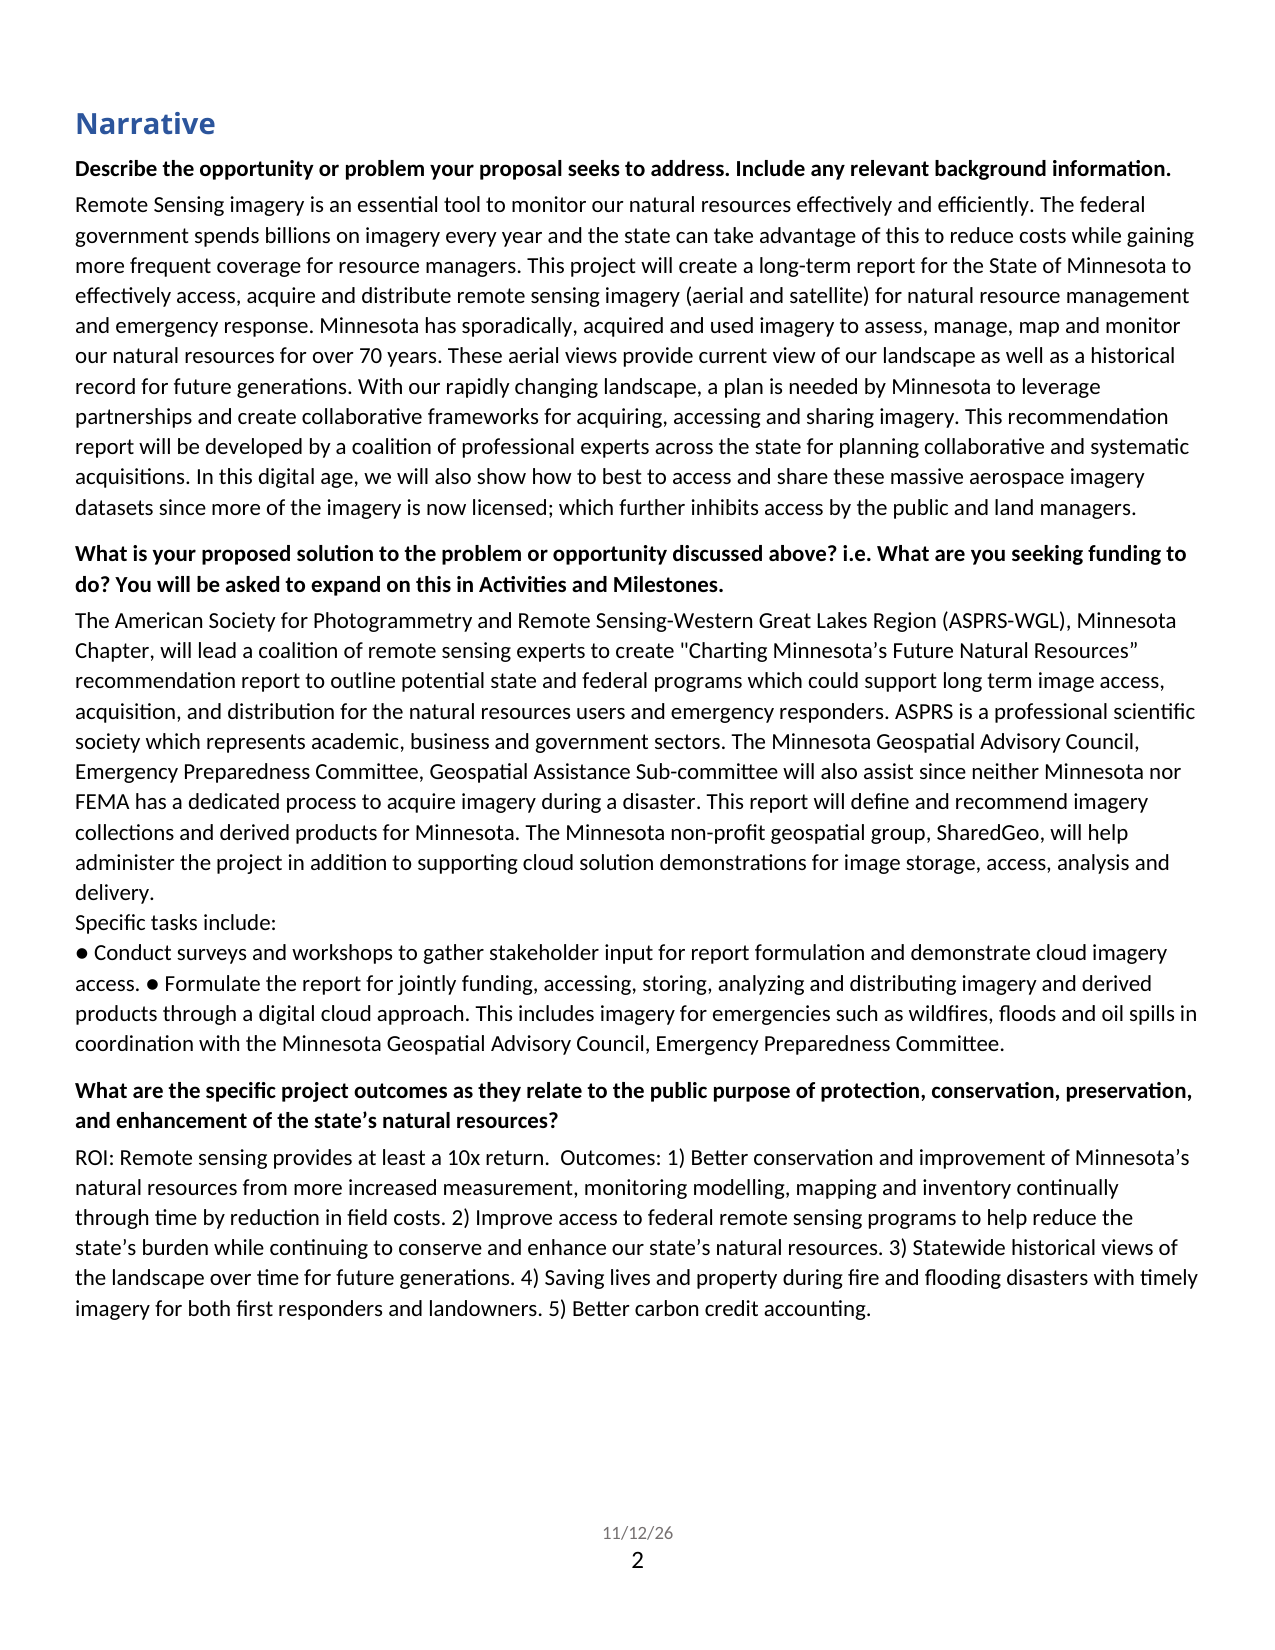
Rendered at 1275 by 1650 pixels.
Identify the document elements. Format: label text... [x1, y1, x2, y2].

text What is your proposed solution to the problem or opportunity discussed above? i.e. What are you seeking funding to do? You will be asked to expand on this in Activities and Milestones. [75, 539, 1200, 598]
text Describe the opportunity or problem your proposal seeks to address. Include any relevant background information. [75, 154, 1200, 182]
text The American Society for Photogrammetry and Remote Sensing-Western Great Lakes Region (ASPRS-WGL), Minnesota Chapter, will lead a coalition of remote sensing experts to create "Charting Minnesota’s Future Natural Resources” recommendation report to outline potential state and federal programs which could support long term image access, acquisition, and distribution for the natural resources users and emergency responders. ASPRS is a professional scientific society which represents academic, business and government sectors. The Minnesota Geospatial Advisory Council, Emergency Preparedness Committee, Geospatial Assistance Sub-committee will also assist since neither Minnesota nor FEMA has a dedicated process to acquire imagery during a disaster. This report will define and recommend imagery collections and derived products for Minnesota. The Minnesota non-profit geospatial group, SharedGeo, will help administer the project in addition to supporting cloud solution demonstrations for image storage, access, analysis and delivery. Specific tasks include: ● Conduct surveys and workshops to gather stakeholder input for report formulation and demonstrate cloud imagery access. ● Formulate the report for jointly funding, accessing, storing, analyzing and distributing imagery and derived products through a digital cloud approach. This includes imagery for emergencies such as wildfires, floods and oil spills in coordination with the Minnesota Geospatial Advisory Council, Emergency Preparedness Committee. [75, 606, 1200, 1057]
text ROI: Remote sensing provides at least a 10x return. Outcomes: 1) Better conservation and improvement of Minnesota’s natural resources from more increased measurement, monitoring modelling, mapping and inventory continually through time by reduction in field costs. 2) Improve access to federal remote sensing programs to help reduce the state’s burden while continuing to conserve and enhance our state’s natural resources. 3) Statewide historical views of the landscape over time for future generations. 4) Saving lives and property during fire and flooding disasters with timely imagery for both first responders and landowners. 5) Better carbon credit accounting. [75, 1143, 1200, 1322]
subtitle Narrative [75, 103, 1200, 143]
text Remote Sensing imagery is an essential tool to monitor our natural resources effectively and efficiently. The federal government spends billions on imagery every year and the state can take advantage of this to reduce costs while gaining more frequent coverage for resource managers. This project will create a long-term report for the State of Minnesota to effectively access, acquire and distribute remote sensing imagery (aerial and satellite) for natural resource management and emergency response. Minnesota has sporadically, acquired and used imagery to assess, manage, map and monitor our natural resources for over 70 years. These aerial views provide current view of our landscape as well as a historical record for future generations. With our rapidly changing landscape, a plan is needed by Minnesota to leverage partnerships and create collaborative frameworks for acquiring, accessing and sharing imagery. This recommendation report will be developed by a coalition of professional experts across the state for planning collaborative and systematic acquisitions. In this digital age, we will also show how to best to access and share these massive aerospace imagery datasets since more of the imagery is now licensed; which further inhibits access by the public and land managers. [75, 191, 1200, 521]
text What are the specific project outcomes as they relate to the public purpose of protection, conservation, preservation, and enhancement of the state’s natural resources? [75, 1076, 1200, 1134]
